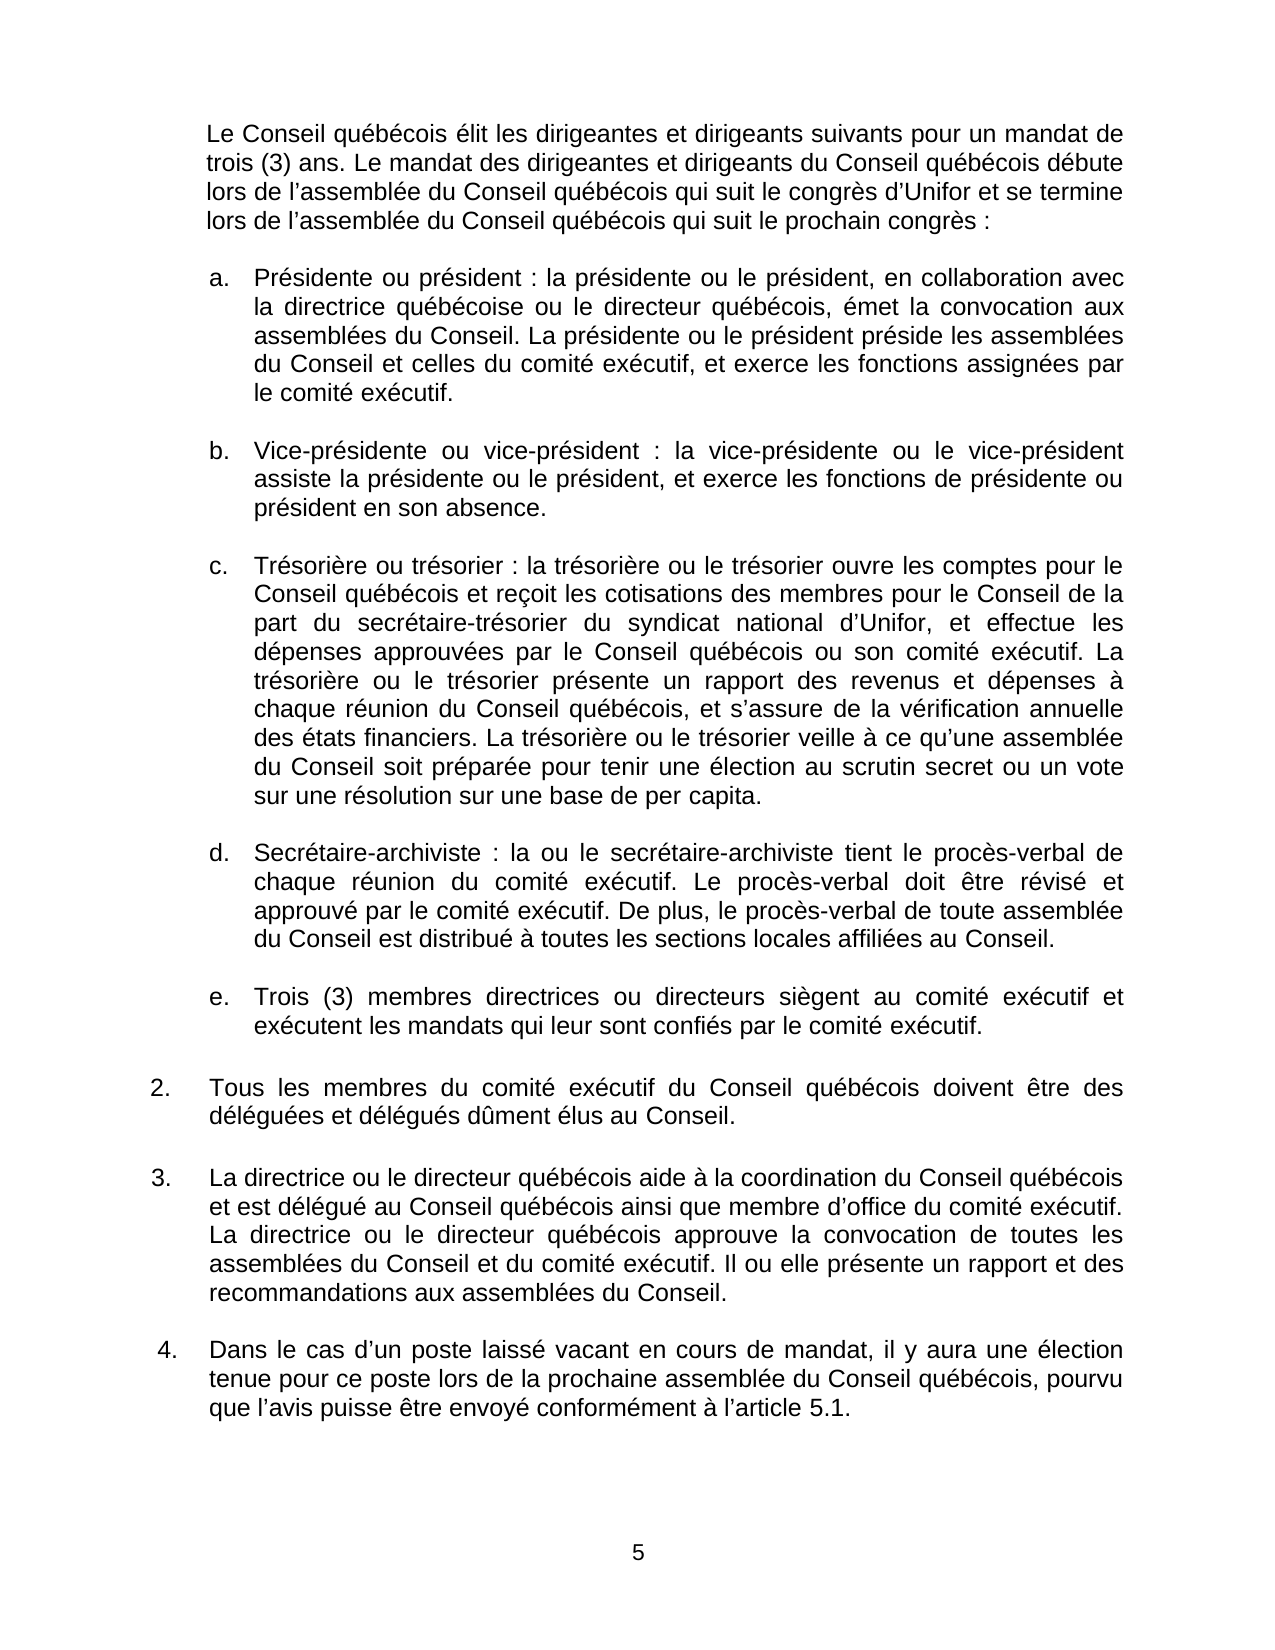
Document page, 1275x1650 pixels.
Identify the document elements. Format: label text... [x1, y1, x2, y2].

list Dans le cas d’un poste laissé vacant en cours de mandat, il y aura une élection tenue pour ce poste lors de la prochaine assemblée du Conseil québécois, pourvu que l’avis puisse être envoyé conformément à l’article 5.1. [157, 1336, 1125, 1422]
text Le Conseil québécois élit les dirigeantes et dirigeants suivants pour un mandat de trois (3) ans. Le mandat des dirigeantes et dirigeants du Conseil québécois débute lors de l’assemblée du Conseil québécois qui suit le congrès d’Unifor et se termine lors de l’assemblée du Conseil québécois qui suit le prochain congrès : [206, 119, 1125, 234]
list Tous les membres du comité exécutif du Conseil québécois doivent être des déléguées et délégués dûment élus au Conseil. [150, 1072, 1125, 1130]
list Secrétaire-archiviste : la ou le secrétaire-archiviste tient le procès-verbal de chaque réunion du comité exécutif. Le procès-verbal doit être révisé et approuvé par le comité exécutif. De plus, le procès-verbal de toute assemblée du Conseil est distribué à toutes les sections locales affiliées au Conseil. [209, 838, 1125, 953]
list La directrice ou le directeur québécois aide à la coordination du Conseil québécois et est délégué au Conseil québécois ainsi que membre d’office du comité exécutif. La directrice ou le directeur québécois approuve la convocation de toutes les assemblées du Conseil et du comité exécutif. Il ou elle présente un rapport et des recommandations aux assemblées du Conseil. [151, 1163, 1125, 1307]
list Trois (3) membres directrices ou directeurs siègent au comité exécutif et exécutent les mandats qui leur sont confiés par le comité exécutif. [209, 982, 1125, 1039]
list Trésorière ou trésorier : la trésorière ou le trésorier ouvre les comptes pour le Conseil québécois et reçoit les cotisations des membres pour le Conseil de la part du secrétaire-trésorier du syndicat national d’Unifor, et effectue les dépenses approuvées par le Conseil québécois ou son comité exécutif. La trésorière ou le trésorier présente un rapport des revenus et dépenses à chaque réunion du Conseil québécois, et s’assure de la vérification annuelle des états financiers. La trésorière ou le trésorier veille à ce qu’une assemblée du Conseil soit préparée pour tenir une élection au scrutin secret ou un vote sur une résolution sur une base de per capita. [209, 551, 1125, 809]
list Vice-présidente ou vice-président : la vice-présidente ou le vice-président assiste la présidente ou le président, et exerce les fonctions de présidente ou président en son absence. [209, 436, 1125, 522]
list Présidente ou président : la présidente ou le président, en collaboration avec la directrice québécoise ou le directeur québécois, émet la convocation aux assemblées du Conseil. La présidente ou le président préside les assemblées du Conseil et celles du comité exécutif, et exerce les fonctions assignées par le comité exécutif. [209, 263, 1126, 407]
